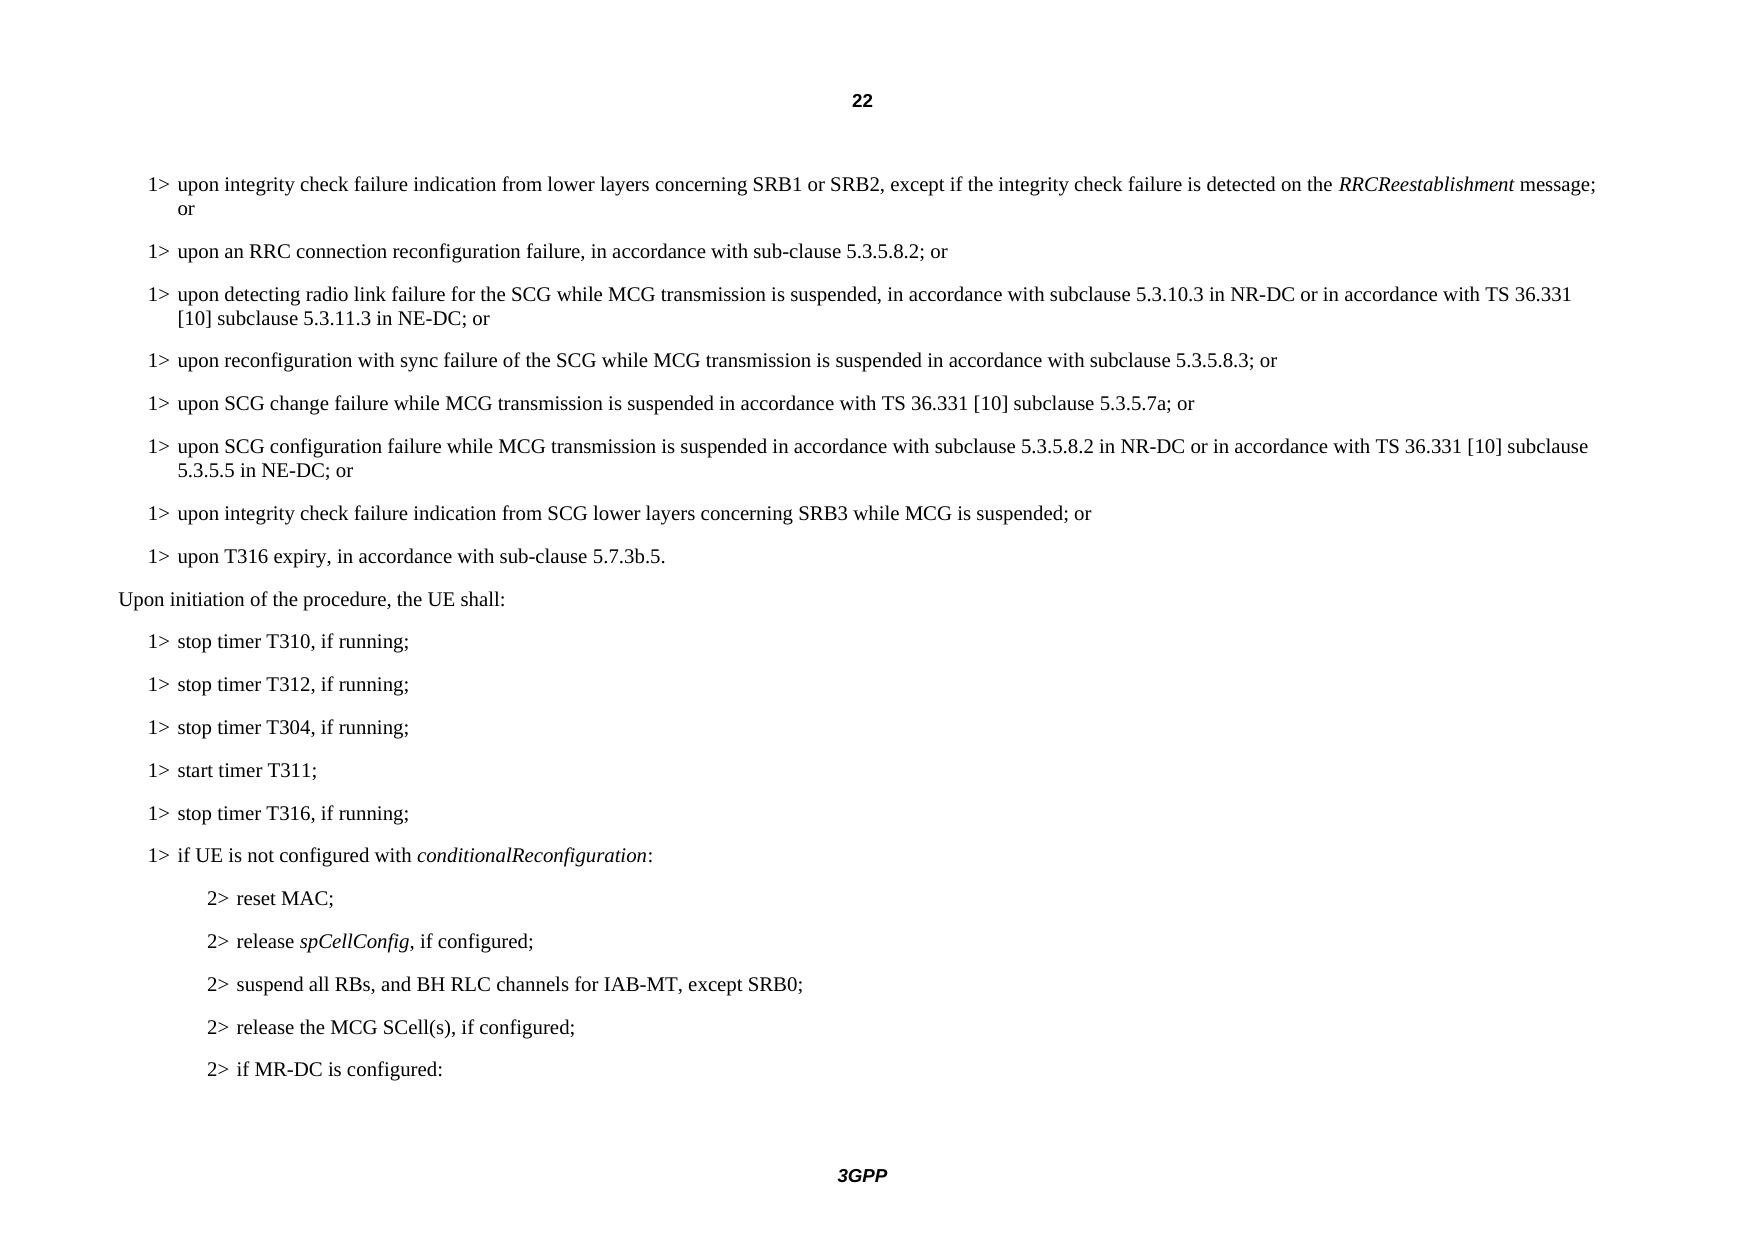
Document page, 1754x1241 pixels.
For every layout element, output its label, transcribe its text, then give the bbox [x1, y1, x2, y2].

text 1> upon T316 expiry, in accordance with sub-clause 5.7.3b.5. [148, 544, 1606, 568]
text 1> upon detecting radio link failure for the SCG while MCG transmission is suspended, in accordance with subclause 5.3.10.3 in NR-DC or in accordance with TS 36.331 [10] subclause 5.3.11.3 in NE-DC; or [148, 281, 1606, 329]
text 1> stop timer T316, if running; [148, 801, 1606, 824]
text 1> upon reconfiguration with sync failure of the SCG while MCG transmission is suspended in accordance with subclause 5.3.5.8.3; or [148, 348, 1606, 372]
text 1> stop timer T304, if running; [148, 715, 1606, 739]
text 1> upon an RRC connection reconfiguration failure, in accordance with sub-clause 5.3.5.8.2; or [148, 239, 1606, 263]
text 1> stop timer T310, if running; [148, 629, 1606, 653]
text 2> if MR-DC is configured: [207, 1057, 1606, 1081]
text 2> reset MAC; [207, 886, 1606, 910]
text 2> release the MCG SCell(s), if configured; [207, 1014, 1606, 1039]
text 1> upon SCG change failure while MCG transmission is suspended in accordance with TS 36.331 [10] subclause 5.3.5.7a; or [148, 391, 1606, 415]
text 1> upon integrity check failure indication from lower layers concerning SRB1 or SRB2, except if the integrity check failure is detected on the RRCReestablishment message; or [148, 172, 1606, 220]
text 1> upon integrity check failure indication from SCG lower layers concerning SRB3 while MCG is suspended; or [148, 501, 1606, 525]
text 1> if UE is not configured with conditionalReconfiguration: [148, 843, 1606, 867]
text 1> start timer T311; [148, 758, 1606, 782]
text 2> release spCellConfig, if configured; [207, 929, 1606, 953]
text 1> stop timer T312, if running; [148, 672, 1606, 696]
text 2> suspend all RBs, and BH RLC channels for IAB-MT, except SRB0; [207, 972, 1606, 996]
text Upon initiation of the procedure, the UE shall: [118, 586, 1606, 611]
text 1> upon SCG configuration failure while MCG transmission is suspended in accordance with subclause 5.3.5.8.2 in NR-DC or in accordance with TS 36.331 [10] subclause 5.3.5.5 in NE-DC; or [148, 434, 1606, 482]
